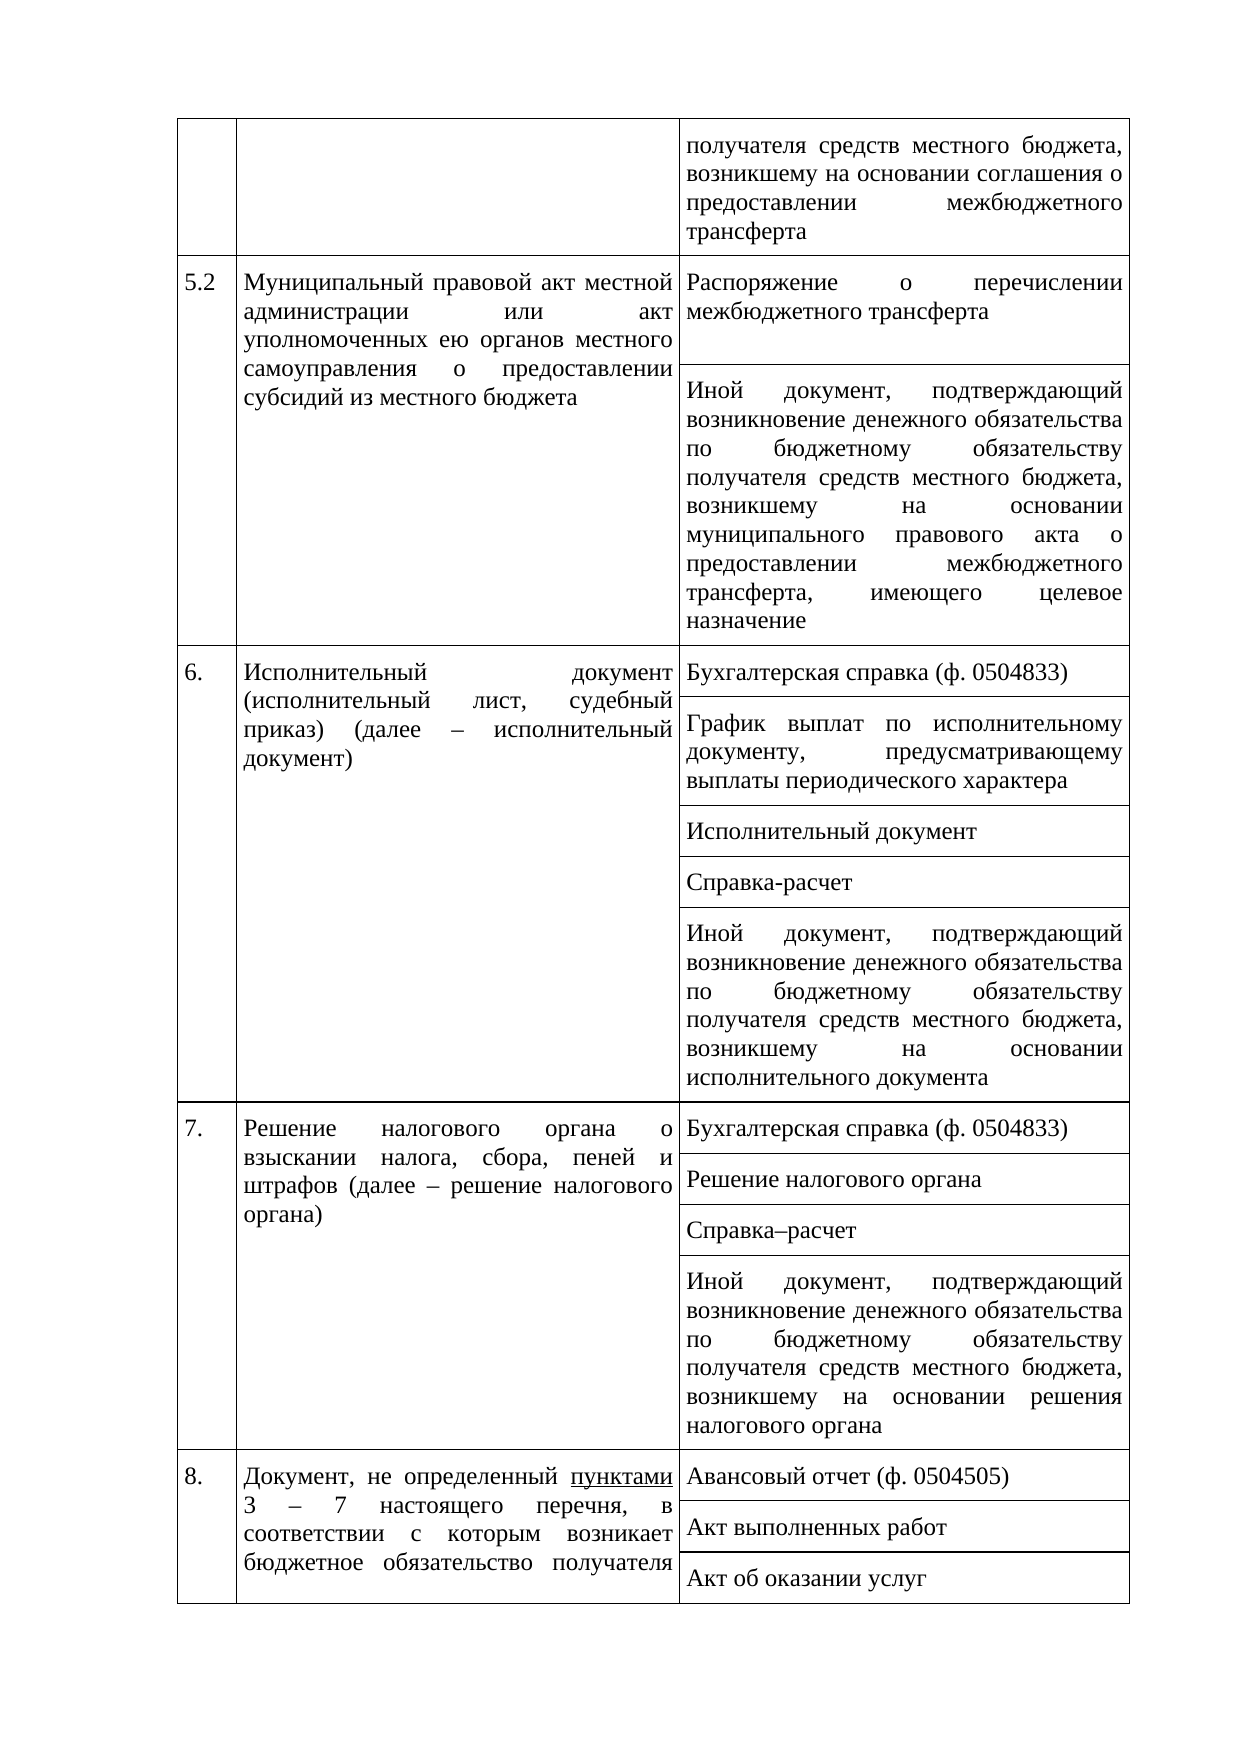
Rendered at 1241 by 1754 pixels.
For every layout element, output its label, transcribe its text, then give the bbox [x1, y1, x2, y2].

table_cell Исполнительный документ [680, 806, 1129, 856]
table_cell Муниципальный правовой акт местной администрации или акт уполномоченных ею органов местного самоуправления о предоставлении субсидий из местного бюджета [237, 256, 679, 645]
table_cell 8. [178, 1450, 236, 1602]
table_cell Бухгалтерская справка (ф. 0504833) [680, 1103, 1129, 1152]
table_cell Справка–расчет [680, 1205, 1129, 1254]
table_cell Иной документ, подтверждающий возникновение денежного обязательства по бюджетному обязательству получателя средств местного бюджета, возникшему на основании решения налогового органа [680, 1256, 1129, 1449]
table_cell Решение налогового органа о взыскании налога, сбора, пеней и штрафов (далее – решение налогового органа) [237, 1103, 679, 1449]
table_cell График выплат по исполнительному документу, предусматривающему выплаты периодического характера [680, 697, 1129, 804]
table_cell Справка-расчет [680, 857, 1129, 907]
table_cell Акт об оказании услуг [680, 1553, 1129, 1602]
table_cell 7. [178, 1103, 236, 1449]
table_cell Исполнительный документ (исполнительный лист, судебный приказ) (далее – исполнительный документ) [237, 646, 679, 1101]
table_cell Распоряжение о перечислении межбюджетного трансферта [680, 256, 1129, 364]
table_cell Иной документ, подтверждающий возникновение денежного обязательства по бюджетному обязательству получателя средств местного бюджета, возникшему на основании муниципального правового акта о предоставлении межбюджетного трансферта, имеющего целевое назначение [680, 365, 1129, 645]
table_cell Иной документ, подтверждающий возникновение денежного обязательства по бюджетному обязательству получателя средств местного бюджета, возникшему на основании исполнительного документа [680, 908, 1129, 1101]
table_cell Бухгалтерская справка (ф. 0504833) [680, 646, 1129, 696]
table_cell Авансовый отчет (ф. 0504505) [680, 1450, 1129, 1500]
table_cell 6. [178, 646, 236, 1101]
table_cell Решение налогового органа [680, 1154, 1129, 1203]
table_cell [680, 119, 1129, 255]
table_cell 5.2 [178, 256, 236, 645]
table_cell Акт выполненных работ [680, 1501, 1129, 1551]
